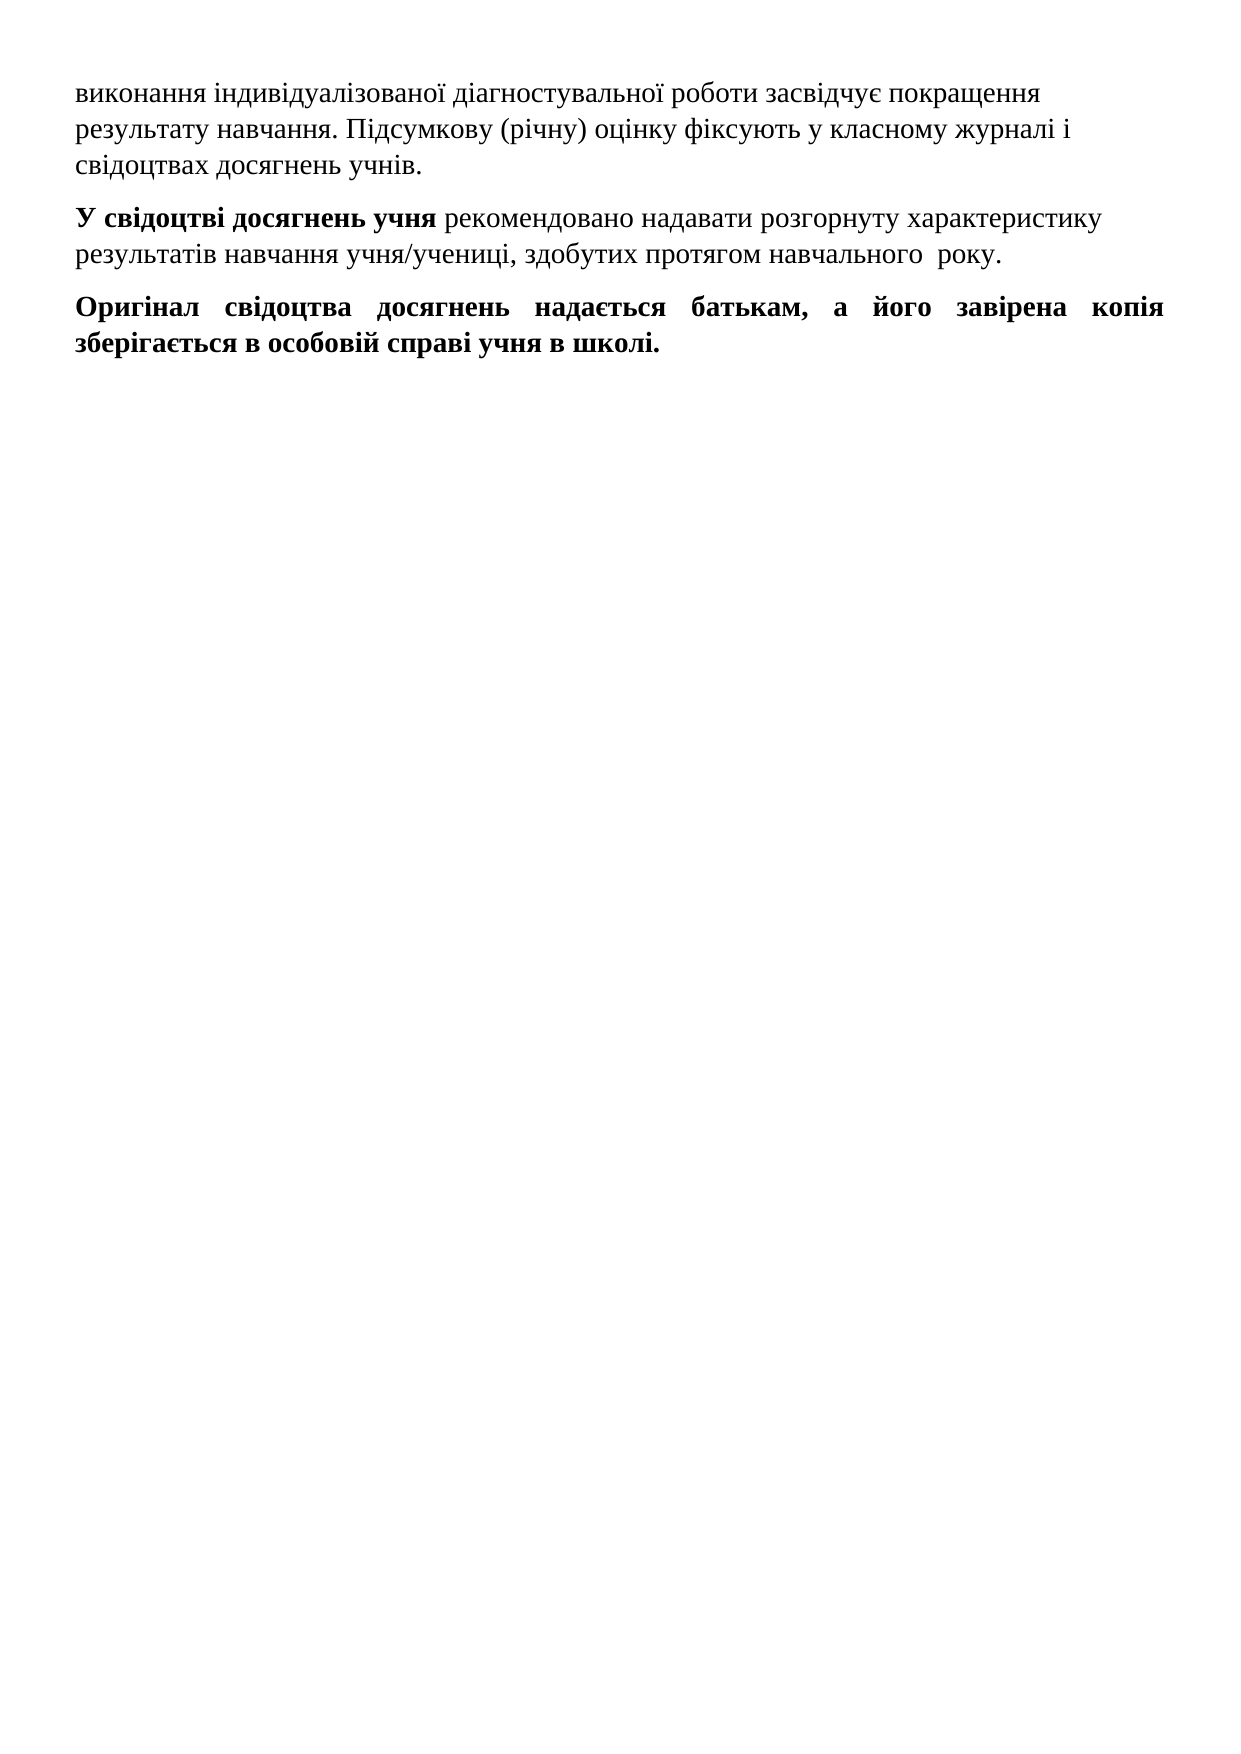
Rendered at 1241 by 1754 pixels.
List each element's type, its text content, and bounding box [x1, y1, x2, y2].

text Оригінал свідоцтва досягнень надається батькам, а його завірена копія зберігається в особовій справі учня в школі. [75, 289, 1165, 359]
text У свідоцтві досягнень учня рекомендовано надавати розгорнуту характеристику результатів навчання учня/учениці, здобутих протягом навчального року. [75, 200, 1165, 270]
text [75, 75, 1165, 181]
